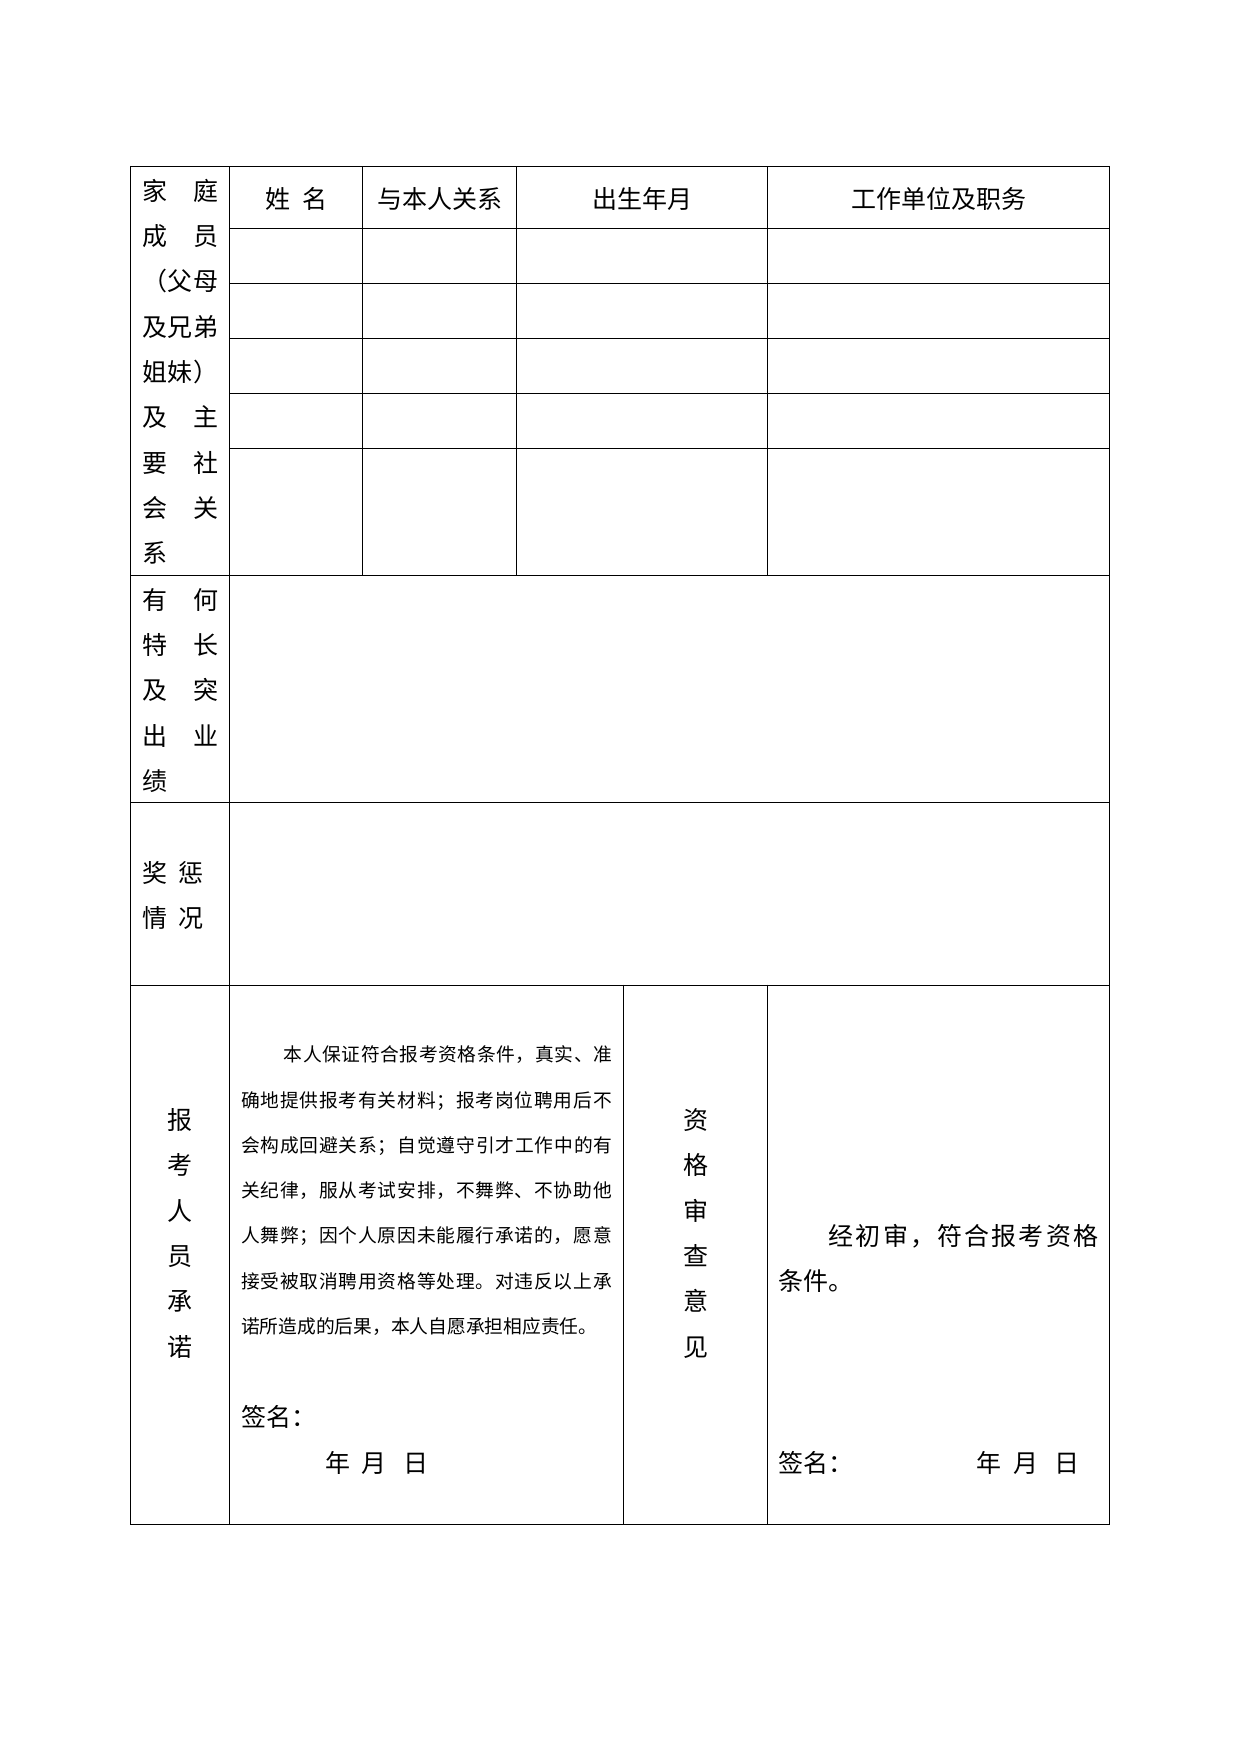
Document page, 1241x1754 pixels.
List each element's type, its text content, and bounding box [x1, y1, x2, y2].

table_header 家 庭成 员（父母及兄弟姐妹）及 主要 社会 关系 [131, 167, 229, 574]
table_cell [230, 229, 362, 283]
table_cell [363, 284, 516, 338]
table_cell 本人保证符合报考资格条件，真实、准确地提供报考有关材料；报考岗位聘用后不会构成回避关系；自觉遵守引才工作中的有关纪律，服从考试安排，不舞弊、不协助他人舞弊；因个人原因未能履行承诺的，愿意接受被取消聘用资格等处理。对违反以上承诺所造成的后果，本人自愿承担相应责任。 签名： 年 月 日 [230, 986, 623, 1524]
table_cell [517, 449, 767, 574]
table_cell [517, 394, 767, 448]
table_cell [363, 394, 516, 448]
table_cell [230, 284, 362, 338]
table_cell [768, 394, 1109, 448]
table_cell [517, 339, 767, 393]
table_cell 经初审，符合报考资格条件。 签名： 年 月 日 [768, 986, 1109, 1524]
table_header 工作单位及职务 [768, 167, 1109, 228]
table_cell 资 格 审 查 意 见 [624, 986, 767, 1524]
table_cell [363, 229, 516, 283]
table_header 与本人关系 [363, 167, 516, 228]
table_cell [517, 229, 767, 283]
table_cell 奖 惩 情 况 [131, 803, 229, 984]
table_cell [363, 449, 516, 574]
table_cell [230, 803, 1109, 984]
table_cell [230, 449, 362, 574]
table_cell [768, 339, 1109, 393]
table_cell [363, 339, 516, 393]
table_cell [230, 576, 1109, 802]
table_header 出生年月 [517, 167, 767, 228]
table_cell [517, 284, 767, 338]
table_cell 报 考 人 员 承 诺 [131, 986, 229, 1524]
table_header 姓 名 [230, 167, 362, 228]
table_cell [230, 394, 362, 448]
table_cell [230, 339, 362, 393]
table_cell 有 何特 长及 突出 业绩 [131, 576, 229, 802]
table_cell [768, 284, 1109, 338]
table_cell [768, 449, 1109, 574]
table_cell [768, 229, 1109, 283]
